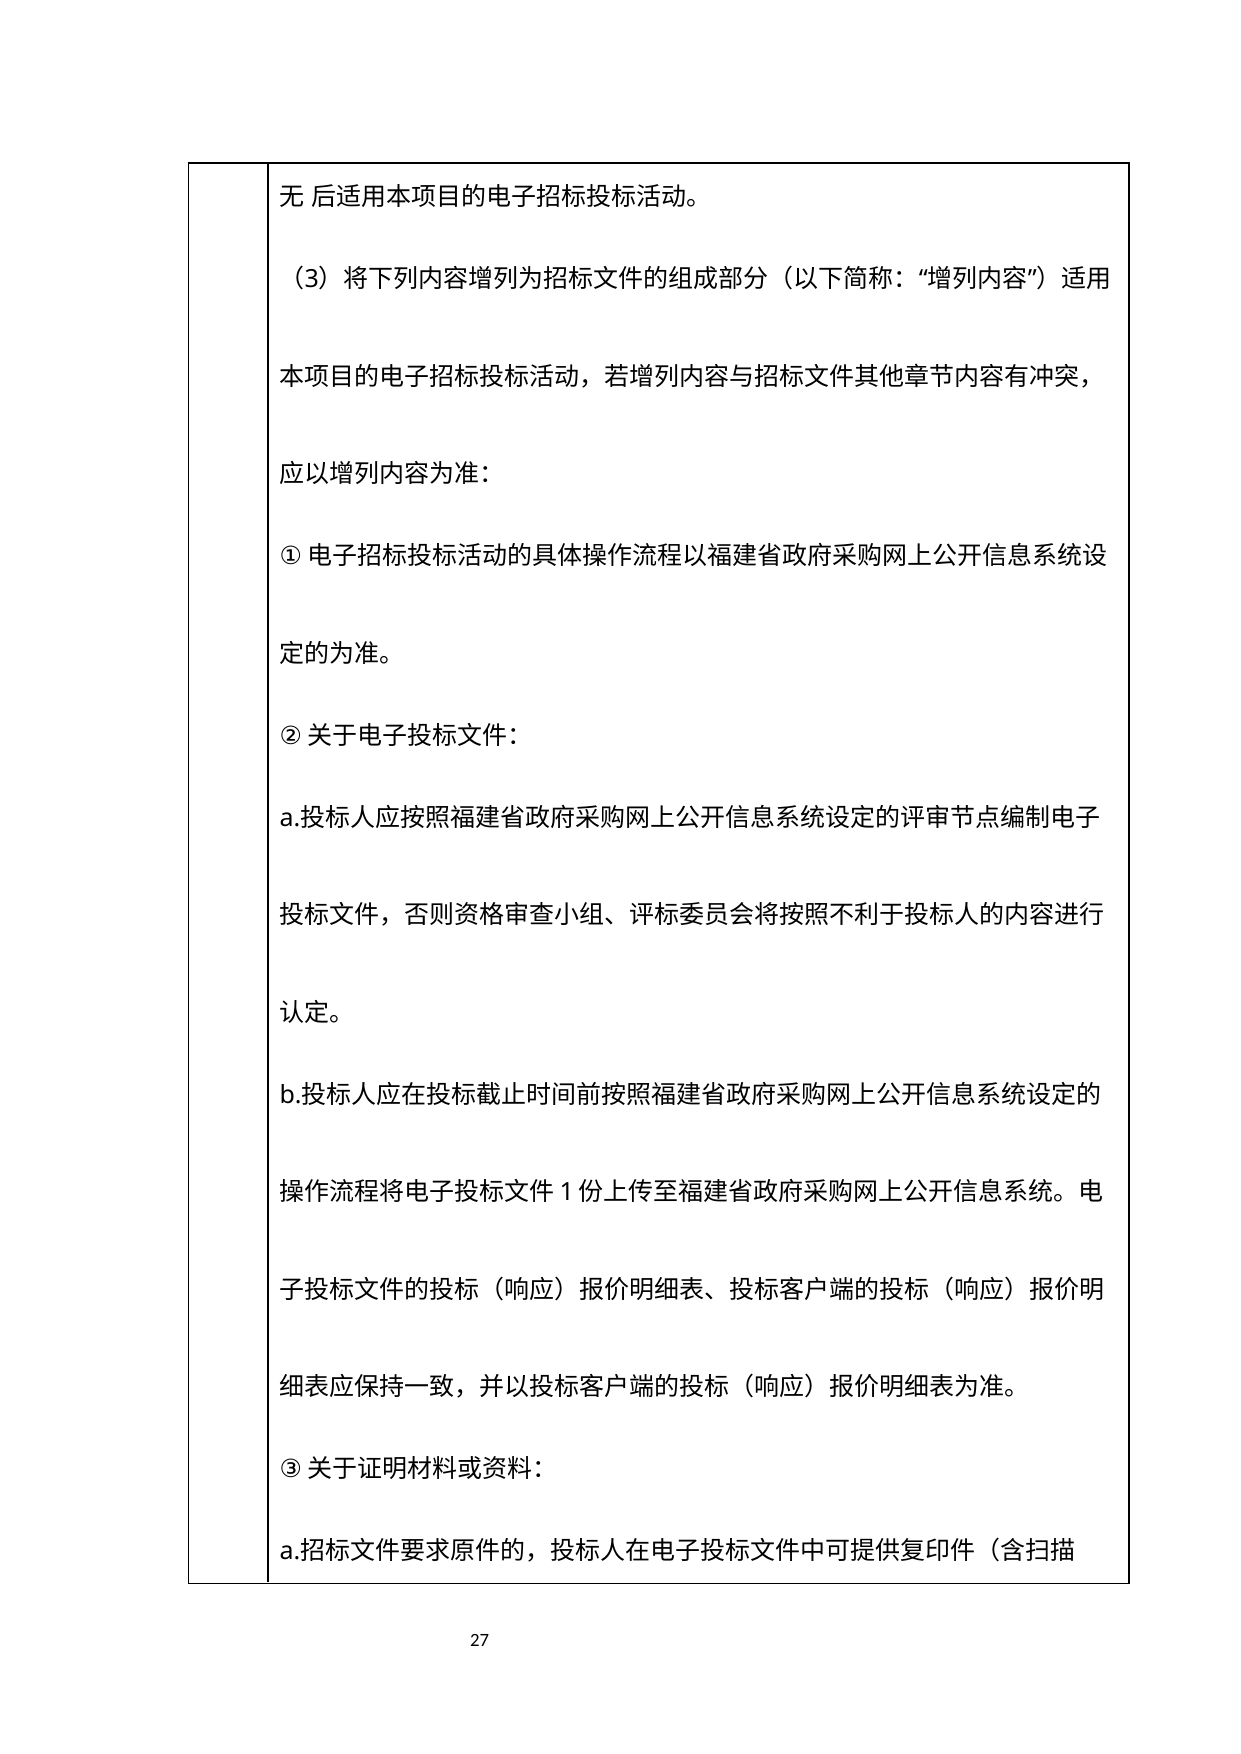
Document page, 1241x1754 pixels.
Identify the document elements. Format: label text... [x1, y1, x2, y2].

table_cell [269, 164, 1128, 1582]
table_cell 1 [189, 164, 267, 1582]
